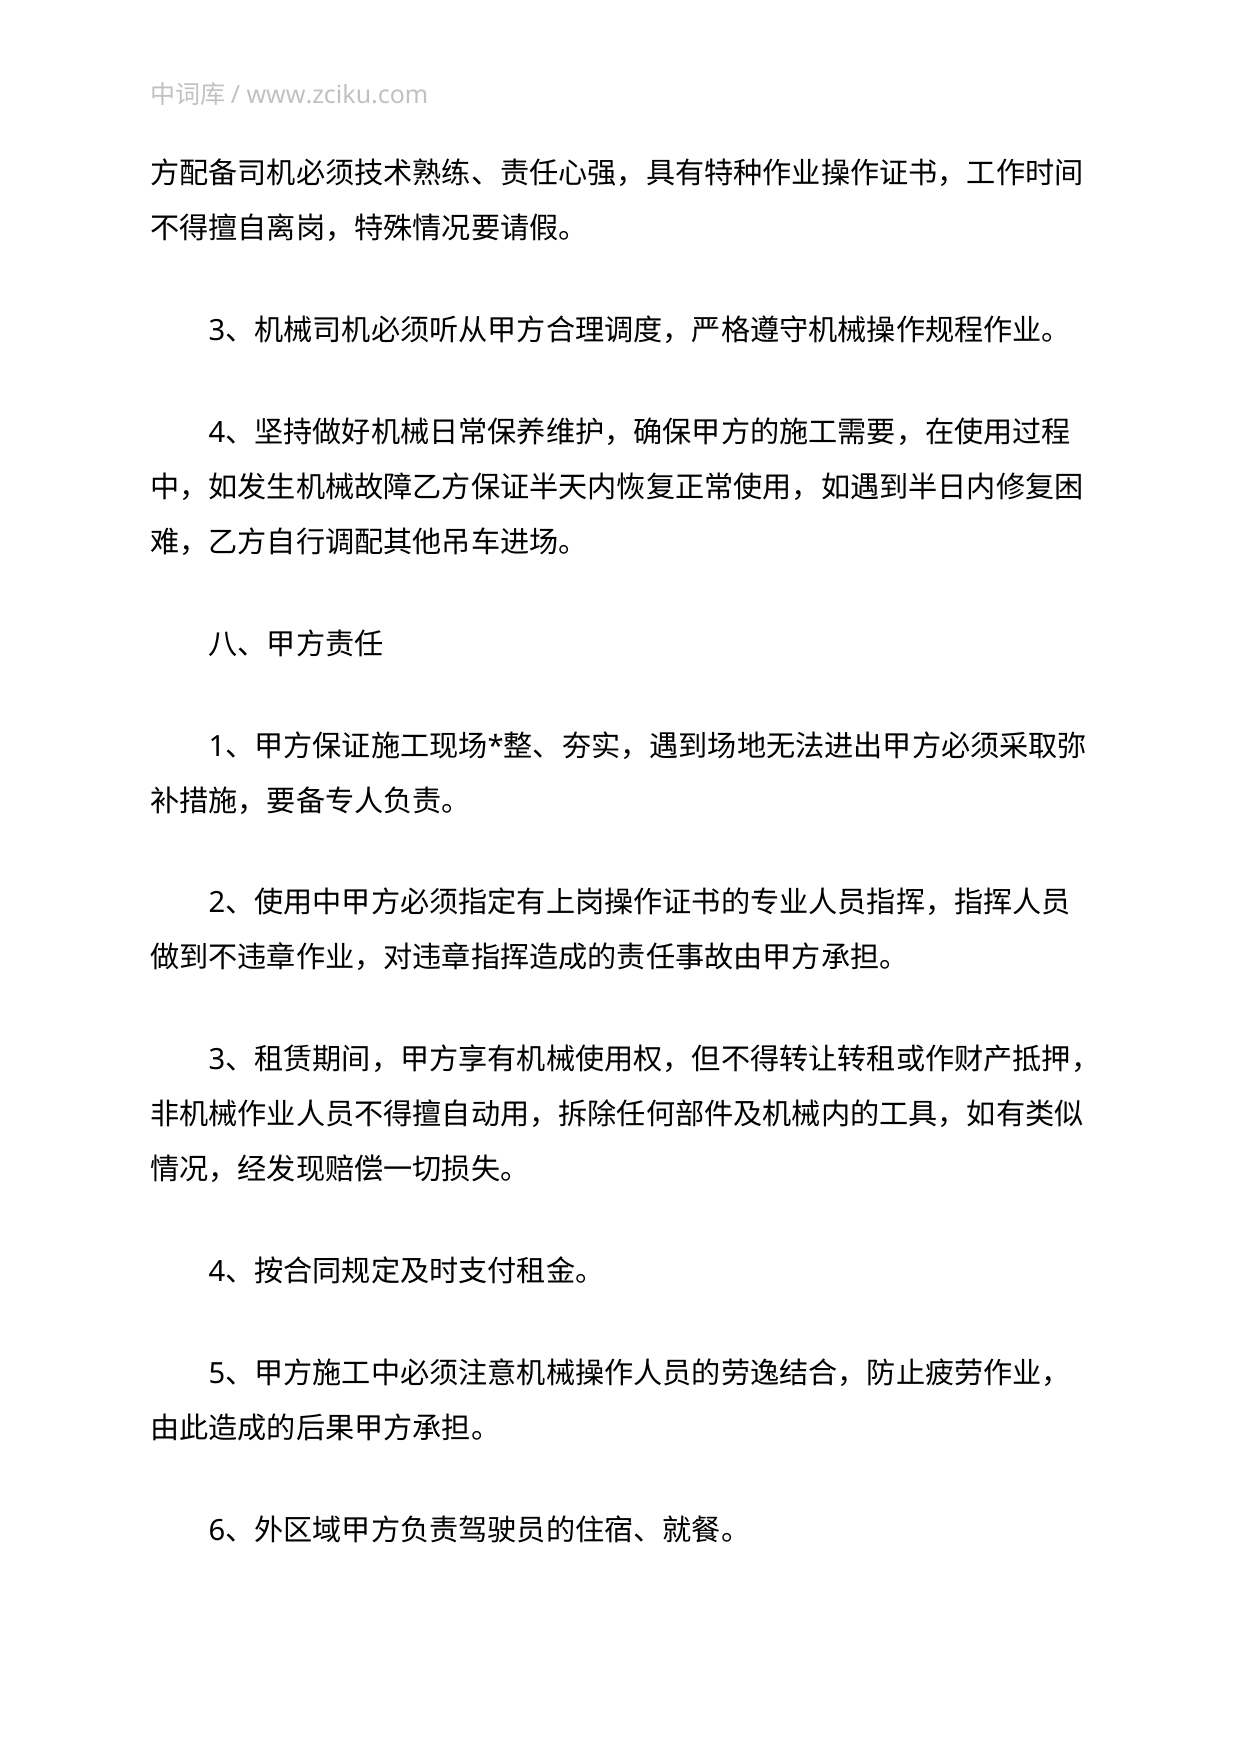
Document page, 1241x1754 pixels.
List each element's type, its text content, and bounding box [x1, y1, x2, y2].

text 2、使用中甲方必须指定有上岗操作证书的专业人员指挥，指挥人员做到不违章作业，对违章指挥造成的责任事故由甲方承担。 [150, 879, 1090, 976]
text 1、甲方保证施工现场*整、夯实，遇到场地无法进出甲方必须采取弥补措施，要备专人负责。 [150, 722, 1090, 819]
text 4、按合同规定及时支付租金。 [150, 1247, 1090, 1290]
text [150, 150, 1090, 247]
text 3、租赁期间，甲方享有机械使用权，但不得转让转租或作财产抵押，非机械作业人员不得擅自动用，拆除任何部件及机械内的工具，如有类似情况，经发现赔偿一切损失。 [150, 1036, 1090, 1188]
text 6、外区域甲方负责驾驶员的住宿、就餐。 [150, 1506, 1090, 1548]
text 3、机械司机必须听从甲方合理调度，严格遵守机械操作规程作业。 [150, 307, 1090, 349]
text 八、甲方责任 [150, 620, 1090, 663]
text 5、甲方施工中必须注意机械操作人员的劳逸结合，防止疲劳作业，由此造成的后果甲方承担。 [150, 1349, 1090, 1447]
text 4、坚持做好机械日常保养维护，确保甲方的施工需要，在使用过程中，如发生机械故障乙方保证半天内恢复正常使用，如遇到半日内修复困难，乙方自行调配其他吊车进场。 [150, 409, 1090, 561]
